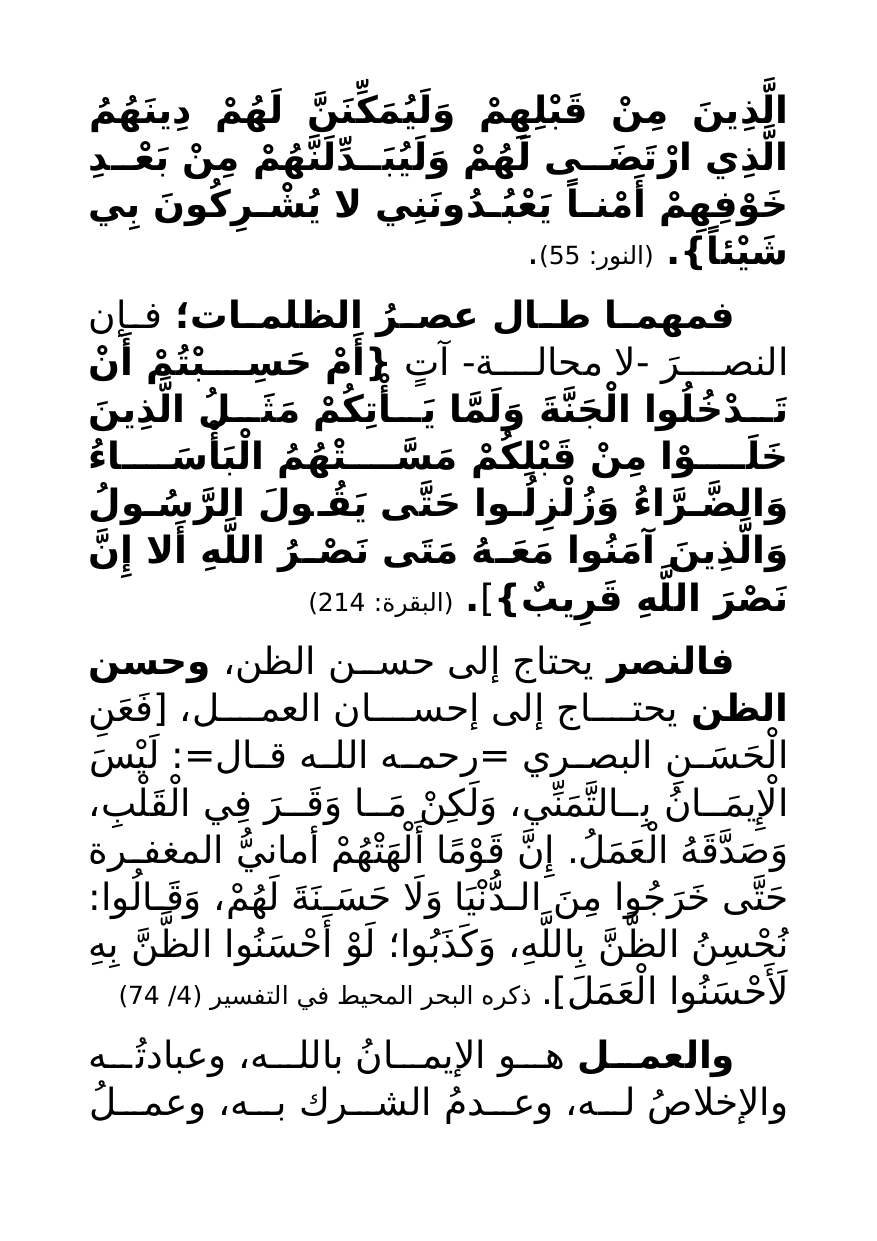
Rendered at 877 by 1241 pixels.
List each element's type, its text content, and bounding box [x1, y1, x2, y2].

text فمهما طال عصرُ الظلمات؛ فإن النصرَ -لا محالة- آتٍ {أَمْ حَسِبْتُمْ أَنْ تَدْخُلُوا الْجَنَّةَ وَلَمَّا يَأْتِكُمْ مَثَلُ الَّذِينَ خَلَوْا مِنْ قَبْلِكُمْ مَسَّتْهُمُ الْبَأْسَاءُ وَالضَّرَّاءُ وَزُلْزِلُوا حَتَّى يَقُولَ الرَّسُولُ وَالَّذِينَ آمَنُوا مَعَهُ مَتَى نَصْرُ اللَّهِ أَلا إِنَّ نَصْرَ اللَّهِ قَرِيبٌ}]. (البقرة: 214) [89, 294, 788, 620]
text فالنصر يحتاج إلى حسن الظن، وحسن الظن يحتاج إلى إحسان العمل، [فَعَنِ الْحَسَنِ البصري =رحمه الله قال=: لَيْسَ الْإِيمَانُ بِالتَّمَنِّي، وَلَكِنْ مَا وَقَرَ فِي الْقَلْبِ، وَصَدَّقَهُ الْعَمَلُ. إِنَّ قَوْمًا أَلْهَتْهُمْ أمانيُّ المغفرة حَتَّى خَرَجُوا مِنَ الدُّنْيَا وَلَا حَسَنَةَ لَهُمْ، وَقَالُوا: نُحْسِنُ الظَّنَّ بِاللَّهِ، وَكَذَبُوا؛ لَوْ أَحْسَنُوا الظَّنَّ بِهِ لَأَحْسَنُوا الْعَمَلَ]. ذكره البحر المحيط في التفسير (4/ 74) [89, 640, 788, 1013]
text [89, 1033, 788, 1124]
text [89, 89, 788, 273]
